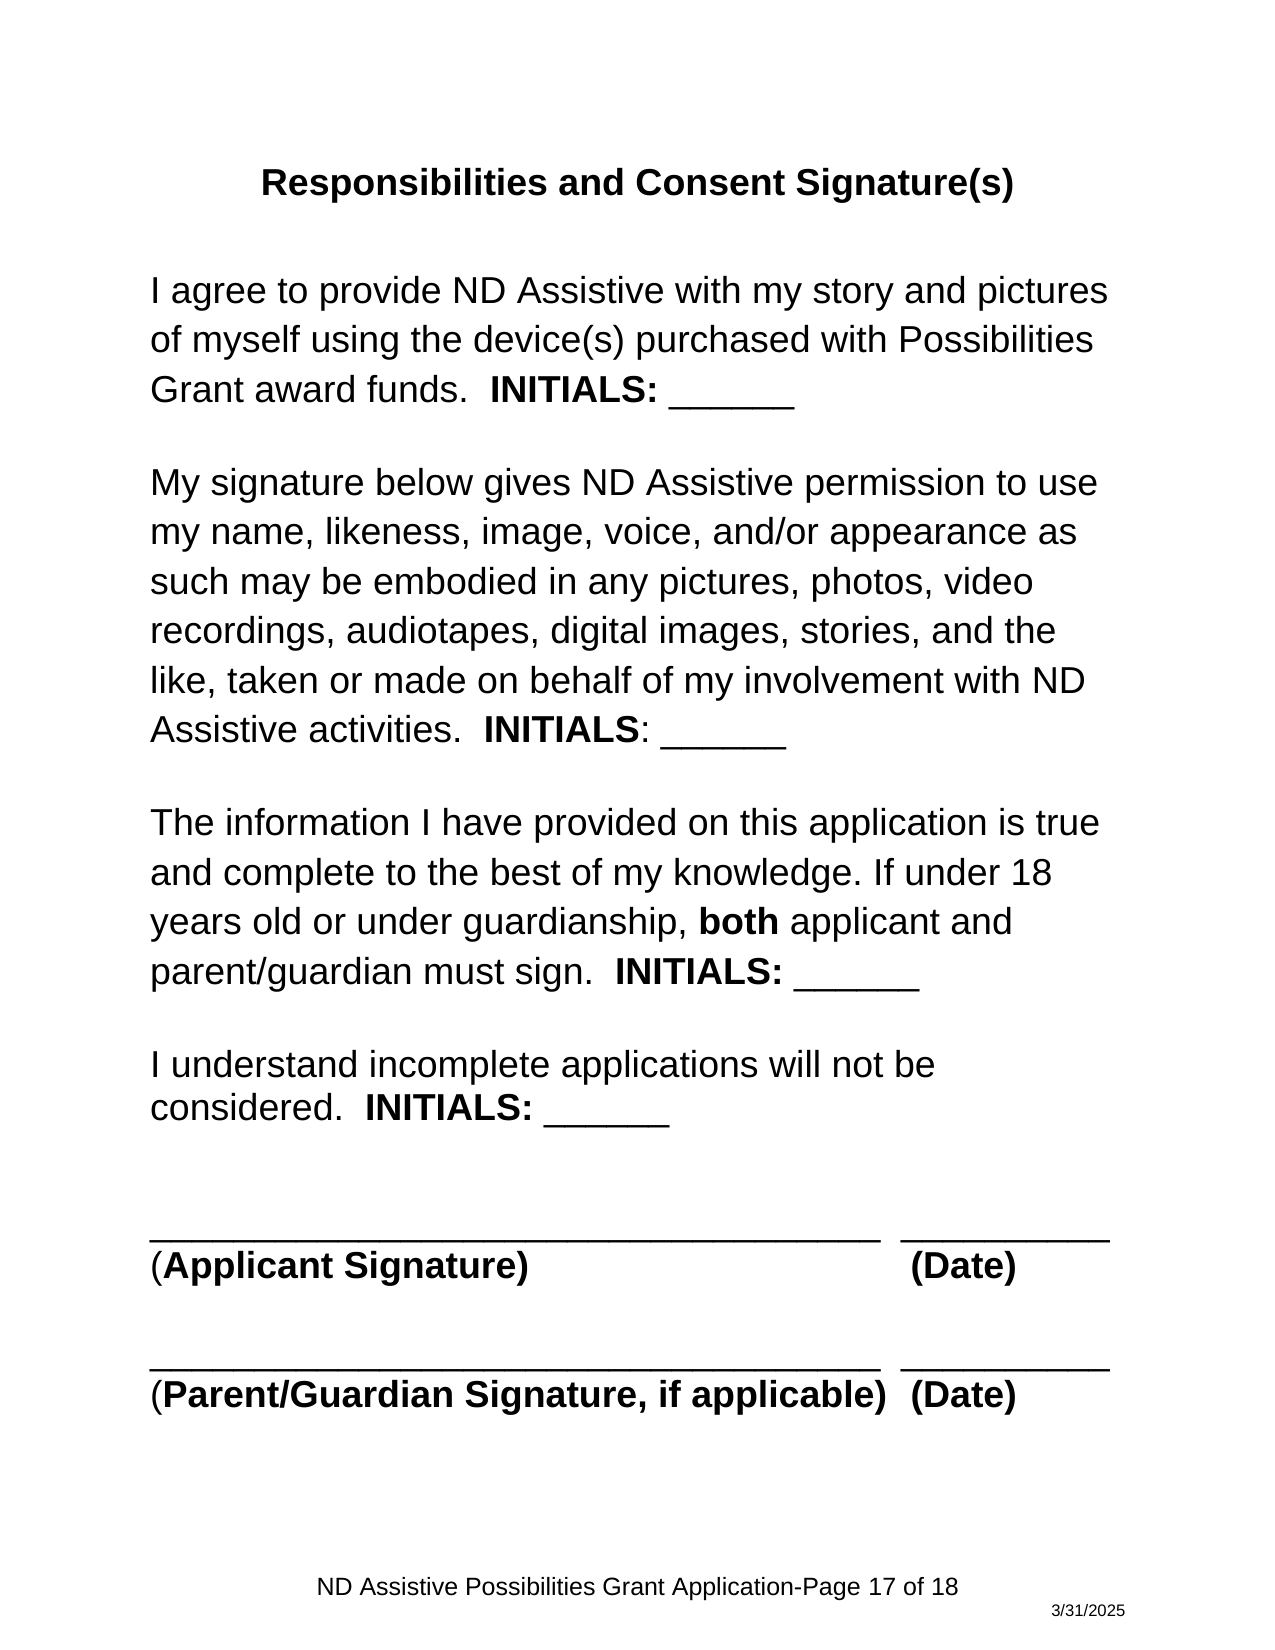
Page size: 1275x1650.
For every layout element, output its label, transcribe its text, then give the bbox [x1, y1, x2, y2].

subtitle Responsibilities and Consent Signature(s) [150, 160, 1125, 203]
text My signature below gives ND Assistive permission to use my name, likeness, image, voice, and/or appearance as such may be embodied in any pictures, photos, video recordings, audiotapes, digital images, stories, and the like, taken or made on behalf of my involvement with ND Assistive activities. INITIALS: ______ [150, 460, 1125, 751]
text (Applicant Signature) (Date) [150, 1243, 1125, 1286]
text (Parent/Guardian Signature, if applicable) (Date) [150, 1372, 1125, 1416]
text I agree to provide ND Assistive with my story and pictures of myself using the device(s) purchased with Possibilities Grant award funds. INITIALS: ______ [150, 268, 1125, 410]
text ___________________________________ __________ [150, 1200, 1125, 1243]
text ___________________________________ __________ [150, 1329, 1125, 1372]
text The information I have provided on this application is true and complete to the best of my knowledge. If under 18 years old or under guardianship, both applicant and parent/guardian must sign. INITIALS: ______ [150, 800, 1125, 992]
text I understand incomplete applications will not be considered. INITIALS: ______ [150, 1042, 1125, 1128]
